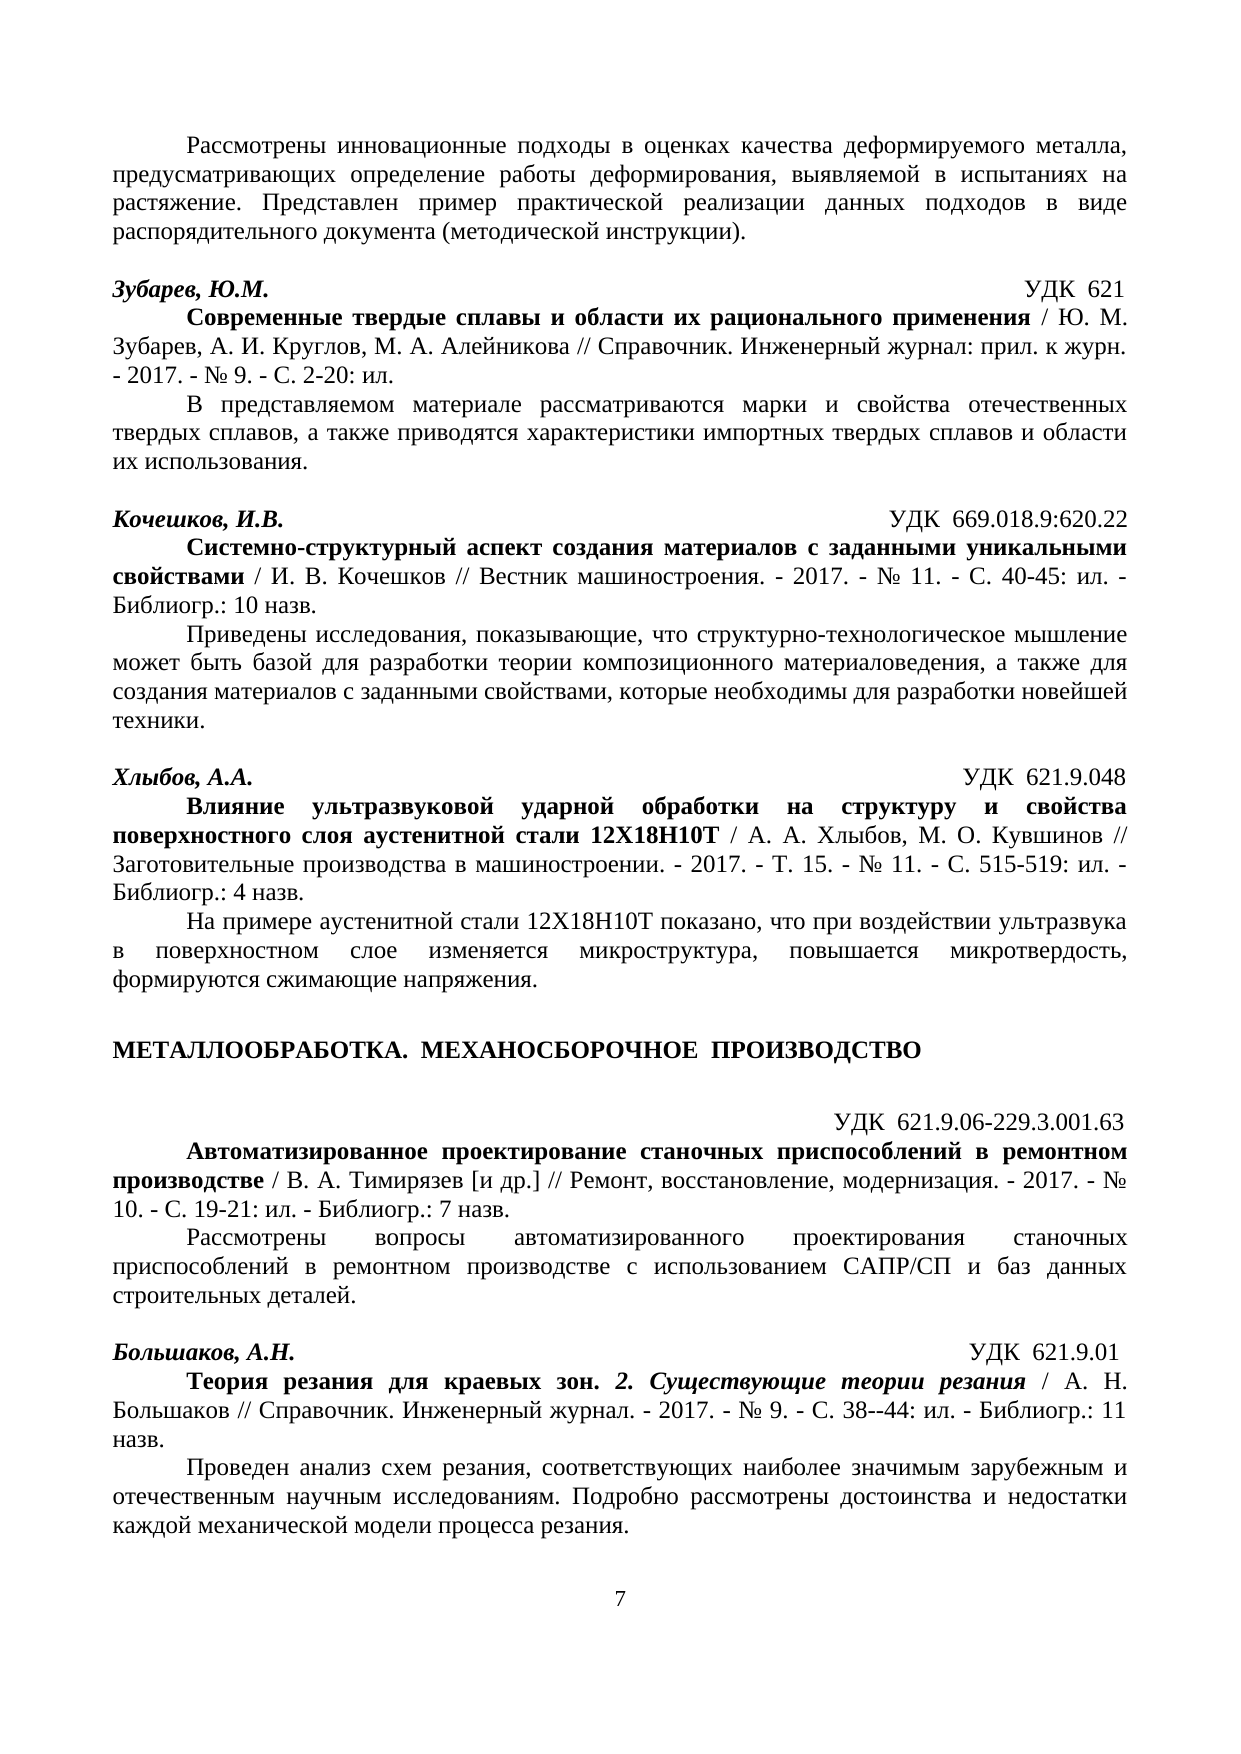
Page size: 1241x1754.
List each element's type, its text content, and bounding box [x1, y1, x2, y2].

text Рассмотрены инновационные подходы в оценках качества деформируемого металла, предусматривающих определение работы деформирования, выявляемой в испытаниях на растяжение. Представлен пример практической реализации данных подходов в виде распорядительного документа (методической инструкции). [112, 130, 1128, 245]
text На примере аустенитной стали 12Х18Н10Т показано, что при воздействии ультразвука в поверхностном слое изменяется микроструктура, повышается микротвердость, формируются сжимающие напряжения. [112, 906, 1128, 992]
text Кочешков, И.В. УДК 669.018.9:620.22 [112, 504, 1128, 532]
text Автоматизированное проектирование станочных приспособлений в ремонтном производстве / В. А. Тимирязев [и др.] // Ремонт, восстановление, модернизация. - 2017. - № 10. - С. 19-21: ил. - Библиогр.: 7 назв. [112, 1136, 1128, 1222]
text МЕТАЛЛООБРАБОТКА. МЕХАНОСБОРОЧНОЕ ПРОИЗВОДСТВО [112, 1036, 1128, 1064]
text Современные твердые сплавы и области их рационального применения / Ю. М. Зубарев, А. И. Круглов, М. А. Алейникова // Справочник. Инженерный журнал: прил. к журн. - 2017. - № 9. - С. 2-20: ил. [112, 302, 1128, 389]
text Системно-структурный аспект создания материалов с заданными уникальными свойствами / И. В. Кочешков // Вестник машиностроения. - 2017. - № 11. - С. 40-45: ил. - Библиогр.: 10 назв. [112, 532, 1128, 619]
text В представляемом материале рассматриваются марки и свойства отечественных твердых сплавов, а также приводятся характеристики импортных твердых сплавов и области их использования. [112, 389, 1128, 475]
text Влияние ультразвуковой ударной обработки на структуру и свойства поверхностного слоя аустенитной стали 12Х18Н10Т / А. А. Хлыбов, М. О. Кувшинов // Заготовительные производства в машиностроении. - 2017. - Т. 15. - № 11. - С. 515-519: ил. - Библиогр.: 4 назв. [112, 791, 1128, 906]
text Хлыбов, А.А. УДК 621.9.048 [112, 762, 1128, 791]
text Большаков, А.Н. УДК 621.9.01 [112, 1337, 1128, 1366]
text Приведены исследования, показывающие, что структурно-технологическое мышление может быть базой для разработки теории композиционного материаловедения, а также для создания материалов с заданными свойствами, которые необходимы для разработки новейшей техники. [112, 619, 1128, 734]
text УДК 621.9.06-229.3.001.63 [703, 1107, 1128, 1136]
text Теория резания для краевых зон. 2. Существующие теории резания / А. Н. Большаков // Справочник. Инженерный журнал. - 2017. - № 9. - С. 38--44: ил. - Библиогр.: 11 назв. [112, 1366, 1128, 1452]
text Рассмотрены вопросы автоматизированного проектирования станочных приспособлений в ремонтном производстве с использованием САПР/СП и баз данных строительных деталей. [112, 1222, 1128, 1309]
text Зубарев, Ю.М. УДК 621 [112, 274, 1128, 302]
text Проведен анализ схем резания, соответствующих наиболее значимым зарубежным и отечественным научным исследованиям. Подробно рассмотрены достоинства и недостатки каждой механической модели процесса резания. [112, 1452, 1128, 1539]
